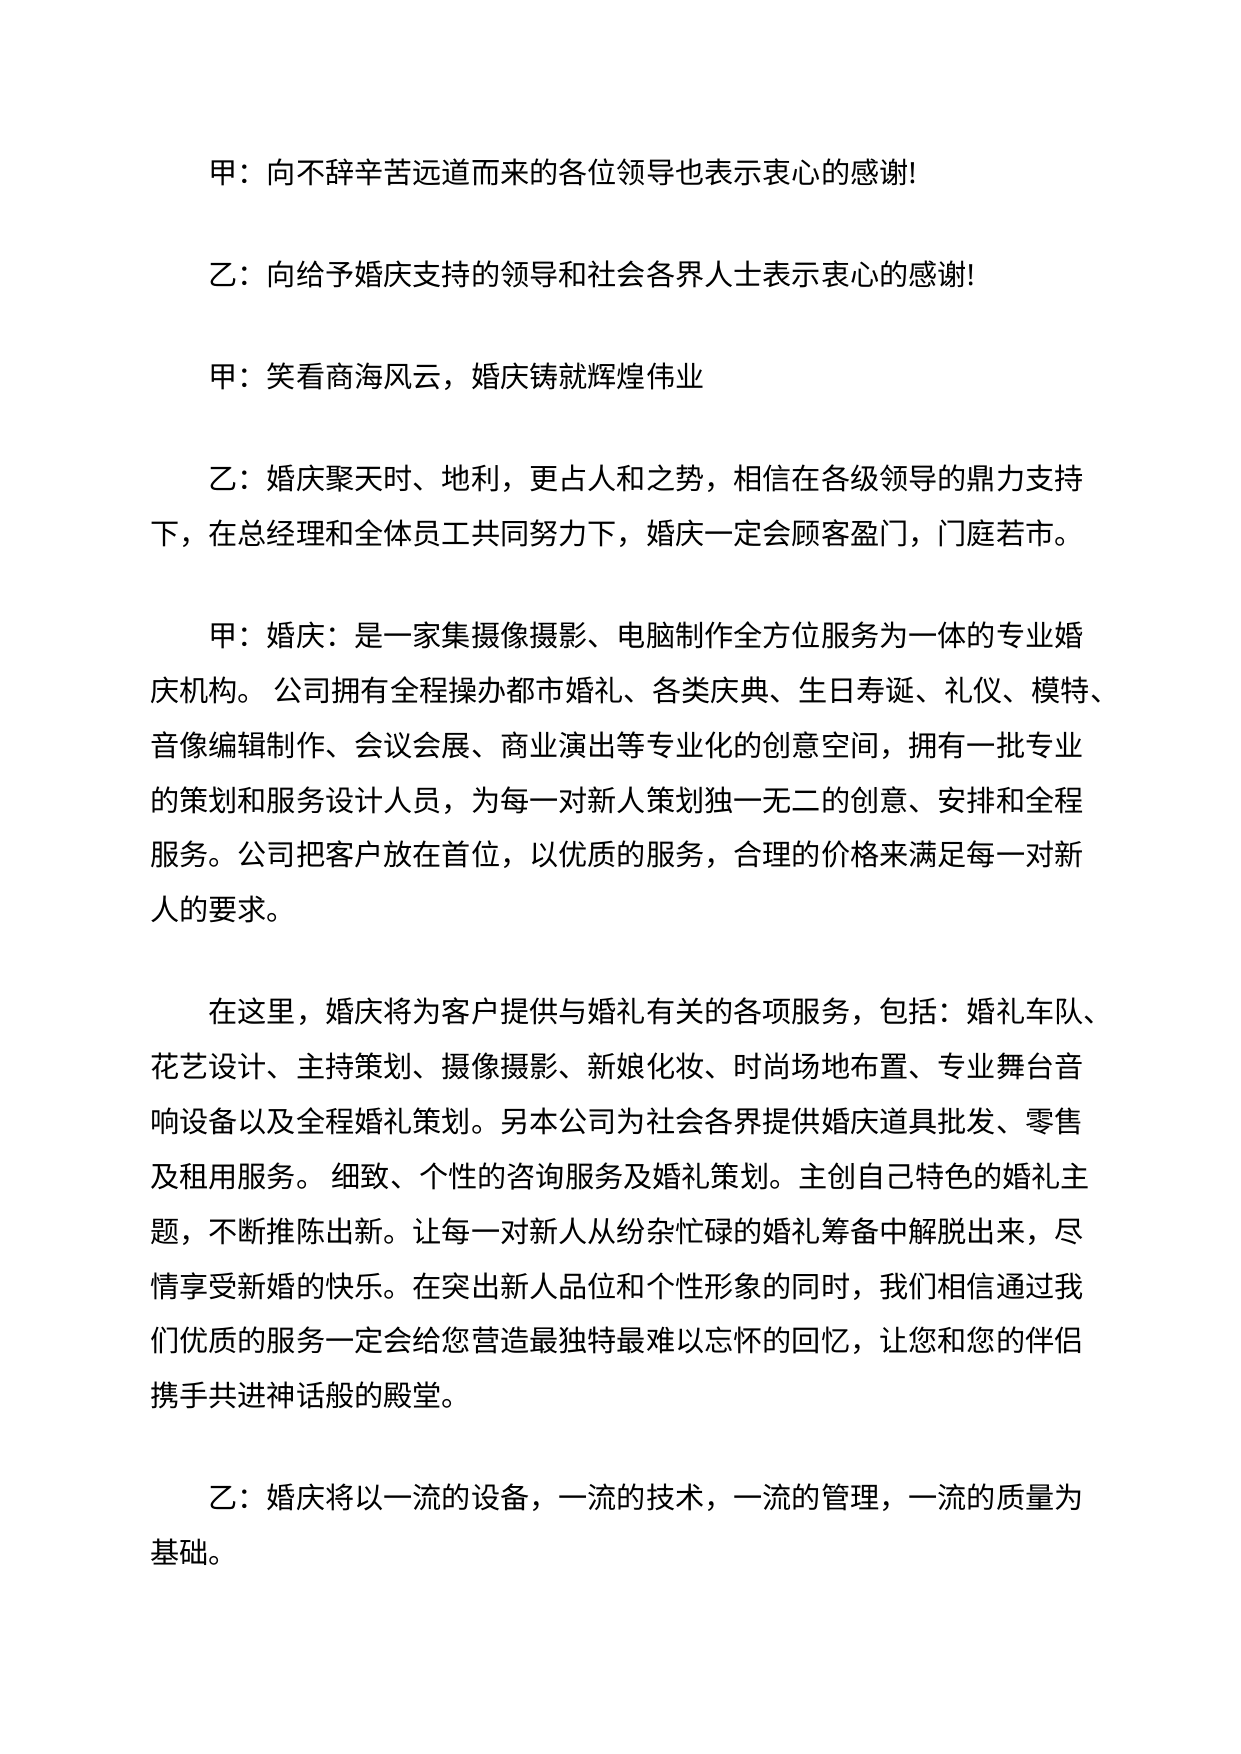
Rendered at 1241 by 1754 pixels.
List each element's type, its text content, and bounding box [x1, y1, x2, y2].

text 乙：向给予婚庆支持的领导和社会各界人士表示衷心的感谢! [150, 252, 1090, 294]
text 甲：笑看商海风云，婚庆铸就辉煌伟业 [150, 354, 1090, 396]
text 乙：婚庆聚天时、地利，更占人和之势，相信在各级领导的鼎力支持下，在总经理和全体员工共同努力下，婚庆一定会顾客盈门，门庭若市。 [150, 456, 1090, 553]
text 甲：婚庆：是一家集摄像摄影、电脑制作全方位服务为一体的专业婚庆机构。 公司拥有全程操办都市婚礼、各类庆典、生日寿诞、礼仪、模特、音像编辑制作、会议会展、商业演出等专业化的创意空间，拥有一批专业的策划和服务设计人员，为每一对新人策划独一无二的创意、安排和全程服务。公司把客户放在首位，以优质的服务，合理的价格来满足每一对新人的要求。 [150, 612, 1090, 929]
text 在这里，婚庆将为客户提供与婚礼有关的各项服务，包括：婚礼车队、花艺设计、主持策划、摄像摄影、新娘化妆、时尚场地布置、专业舞台音响设备以及全程婚礼策划。另本公司为社会各界提供婚庆道具批发、零售及租用服务。 细致、个性的咨询服务及婚礼策划。主创自己特色的婚礼主题，不断推陈出新。让每一对新人从纷杂忙碌的婚礼筹备中解脱出来，尽情享受新婚的快乐。在突出新人品位和个性形象的同时，我们相信通过我们优质的服务一定会给您营造最独特最难以忘怀的回忆，让您和您的伴侣携手共进神话般的殿堂。 [150, 989, 1090, 1415]
text 乙：婚庆将以一流的设备，一流的技术，一流的管理，一流的质量为基础。 [150, 1475, 1090, 1572]
text 甲：向不辞辛苦远道而来的各位领导也表示衷心的感谢! [150, 150, 1090, 192]
